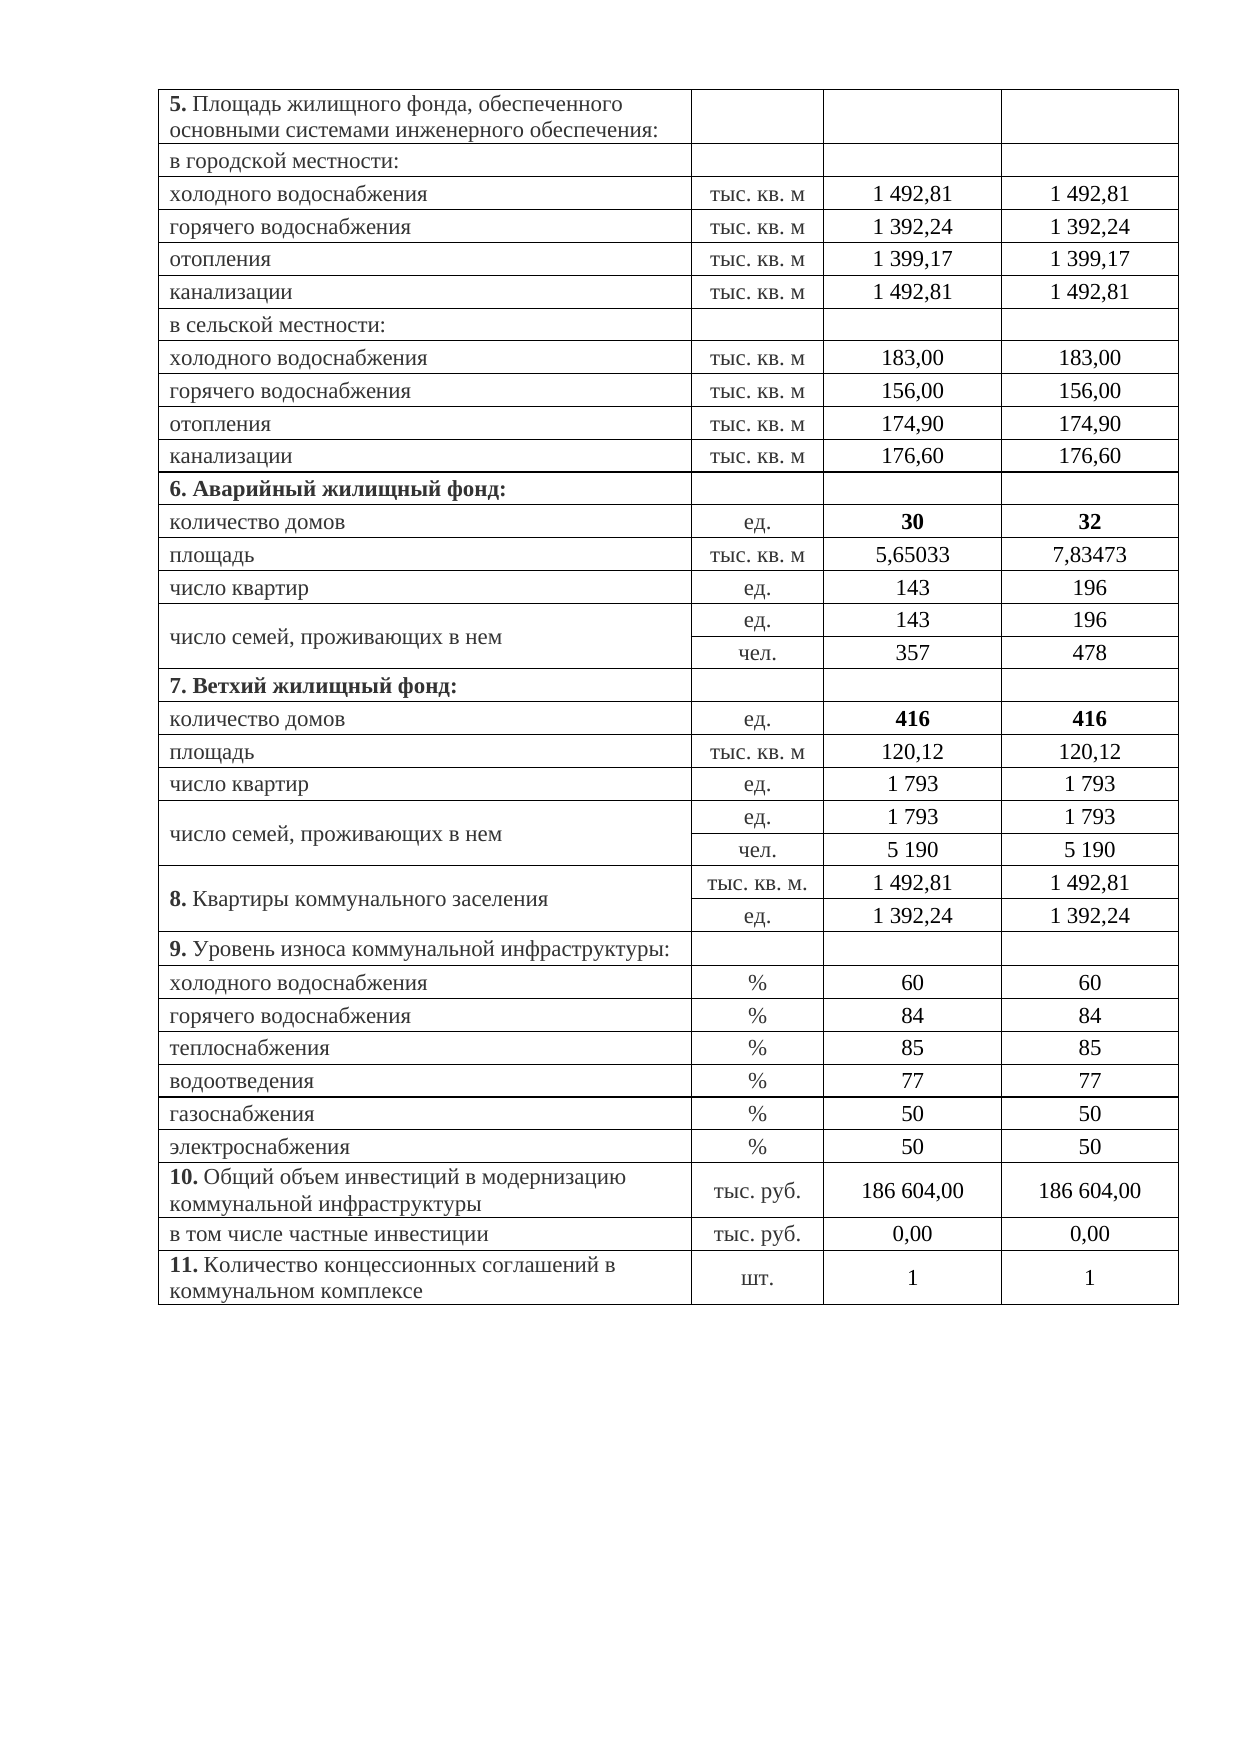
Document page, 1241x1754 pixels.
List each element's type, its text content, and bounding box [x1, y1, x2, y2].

table_cell 1 392,24 [824, 899, 1001, 931]
table_cell тыс. кв. м [692, 735, 823, 767]
table_cell ед. [692, 768, 823, 799]
table_cell 50 [824, 1130, 1001, 1162]
table_cell шт. [692, 1251, 823, 1304]
table_cell 1 492,81 [824, 276, 1001, 307]
table_cell 7. Ветхий жилищный фонд: [159, 669, 691, 701]
table_cell чел. [692, 834, 823, 865]
table_cell горячего водоснабжения [159, 210, 691, 242]
table_cell газоснабжения [159, 1098, 691, 1129]
table_cell 10. Общий объем инвестиций в модернизацию коммунальной инфраструктуры [159, 1163, 691, 1217]
table_cell 186 604,00 [824, 1163, 1001, 1217]
table_cell 1 492,81 [1002, 276, 1178, 307]
table_cell тыс. кв. м [692, 538, 823, 570]
table_cell [1002, 669, 1178, 701]
table_cell % [692, 1098, 823, 1129]
table_cell [692, 669, 823, 701]
table_cell [692, 144, 823, 176]
table_cell холодного водоснабжения [159, 966, 691, 998]
table_cell 183,00 [1002, 341, 1178, 373]
table_cell 357 [824, 637, 1001, 668]
table_cell тыс. кв. м [692, 407, 823, 439]
table_cell [824, 90, 1001, 143]
table_cell электроснабжения [159, 1130, 691, 1162]
table_cell число квартир [159, 571, 691, 603]
table_cell в городской местности: [159, 144, 691, 176]
table_cell 84 [824, 999, 1001, 1031]
table_cell отопления [159, 243, 691, 274]
table_cell канализации [159, 440, 691, 471]
table_cell [1002, 473, 1178, 504]
table_cell 5. Площадь жилищного фонда, обеспеченного основными системами инженерного обеспечения: [159, 90, 691, 143]
table_cell 1 793 [824, 768, 1001, 799]
table_cell [692, 473, 823, 504]
table_cell 5 190 [1002, 834, 1178, 865]
table_cell холодного водоснабжения [159, 341, 691, 373]
table_cell 156,00 [1002, 374, 1178, 406]
table_cell ед. [692, 571, 823, 603]
table_cell [692, 90, 823, 143]
table_cell 8. Квартиры коммунального заселения [159, 866, 691, 931]
table_cell тыс. руб. [692, 1218, 823, 1249]
table_cell [1002, 309, 1178, 340]
table_cell 174,90 [824, 407, 1001, 439]
table_cell 156,00 [824, 374, 1001, 406]
table_cell [692, 309, 823, 340]
table_cell чел. [692, 637, 823, 668]
table_cell 1 399,17 [824, 243, 1001, 274]
table_cell 120,12 [824, 735, 1001, 767]
table_cell 1 492,81 [824, 866, 1001, 898]
table_cell тыс. кв. м [692, 276, 823, 307]
table_cell [824, 473, 1001, 504]
table_cell тыс. кв. м [692, 210, 823, 242]
table_cell ед. [692, 702, 823, 734]
table_cell 1 793 [1002, 801, 1178, 832]
table_cell [1002, 144, 1178, 176]
table_cell 60 [824, 966, 1001, 998]
table_cell 416 [1002, 702, 1178, 734]
table_cell 84 [1002, 999, 1178, 1031]
table_cell 9. Уровень износа коммунальной инфраструктуры: [159, 932, 691, 965]
table_cell 77 [824, 1065, 1001, 1096]
table_cell горячего водоснабжения [159, 374, 691, 406]
table_cell [824, 669, 1001, 701]
table_cell тыс. кв. м [692, 243, 823, 274]
table_cell 1 [824, 1251, 1001, 1304]
table_cell тыс. кв. м [692, 177, 823, 209]
table_cell 196 [1002, 604, 1178, 636]
table_cell 50 [824, 1098, 1001, 1129]
table_cell число семей, проживающих в нем [159, 604, 691, 668]
table_cell ед. [692, 604, 823, 636]
table_cell 7,83473 [1002, 538, 1178, 570]
table_cell отопления [159, 407, 691, 439]
table_cell 143 [824, 571, 1001, 603]
table_cell ед. [692, 505, 823, 537]
table_cell 1 492,81 [1002, 177, 1178, 209]
table_cell канализации [159, 276, 691, 307]
table_cell тыс. кв. м [692, 440, 823, 471]
table_cell теплоснабжения [159, 1032, 691, 1063]
table_cell % [692, 999, 823, 1031]
table_cell количество домов [159, 702, 691, 734]
table_cell [824, 932, 1001, 965]
table_cell 0,00 [1002, 1218, 1178, 1249]
table_cell 196 [1002, 571, 1178, 603]
table_cell 5 190 [824, 834, 1001, 865]
table_cell % [692, 1065, 823, 1096]
table_cell 1 793 [824, 801, 1001, 832]
table_cell водоотведения [159, 1065, 691, 1096]
table_cell 32 [1002, 505, 1178, 537]
table_cell число семей, проживающих в нем [159, 801, 691, 865]
table_cell 77 [1002, 1065, 1178, 1096]
table_cell 30 [824, 505, 1001, 537]
table_cell 1 399,17 [1002, 243, 1178, 274]
table_cell [1002, 90, 1178, 143]
table_cell в сельской местности: [159, 309, 691, 340]
table_cell 50 [1002, 1130, 1178, 1162]
table_cell 1 392,24 [1002, 210, 1178, 242]
table_cell % [692, 966, 823, 998]
table_cell площадь [159, 538, 691, 570]
table_cell 174,90 [1002, 407, 1178, 439]
table_cell 478 [1002, 637, 1178, 668]
table_cell [824, 144, 1001, 176]
table_cell 50 [1002, 1098, 1178, 1129]
table_cell 120,12 [1002, 735, 1178, 767]
table_cell % [692, 1032, 823, 1063]
table_cell [692, 932, 823, 965]
table_cell 1 793 [1002, 768, 1178, 799]
table_cell количество домов [159, 505, 691, 537]
table_cell 0,00 [824, 1218, 1001, 1249]
table_cell 1 392,24 [1002, 899, 1178, 931]
table_cell 5,65033 [824, 538, 1001, 570]
table_cell 176,60 [1002, 440, 1178, 471]
table_cell 186 604,00 [1002, 1163, 1178, 1217]
table_cell 1 392,24 [824, 210, 1001, 242]
table_cell [1002, 932, 1178, 965]
table_cell горячего водоснабжения [159, 999, 691, 1031]
table_cell 176,60 [824, 440, 1001, 471]
table_cell холодного водоснабжения [159, 177, 691, 209]
table_cell 60 [1002, 966, 1178, 998]
table_cell [824, 309, 1001, 340]
table_cell 416 [824, 702, 1001, 734]
table_cell тыс. кв. м [692, 341, 823, 373]
table_cell тыс. руб. [692, 1163, 823, 1217]
table_cell 1 [1002, 1251, 1178, 1304]
table_cell тыс. кв. м. [692, 866, 823, 898]
table_cell в том числе частные инвестиции [159, 1218, 691, 1249]
table_cell 6. Аварийный жилищный фонд: [159, 473, 691, 504]
table_cell тыс. кв. м [692, 374, 823, 406]
table_cell % [692, 1130, 823, 1162]
table_cell 1 492,81 [824, 177, 1001, 209]
table_cell 143 [824, 604, 1001, 636]
table_cell 85 [824, 1032, 1001, 1063]
table_cell площадь [159, 735, 691, 767]
table_cell ед. [692, 801, 823, 832]
table_cell 1 492,81 [1002, 866, 1178, 898]
table_cell 11. Количество концессионных соглашений в коммунальном комплексе [159, 1251, 691, 1304]
table_cell ед. [692, 899, 823, 931]
table_cell 183,00 [824, 341, 1001, 373]
table_cell 85 [1002, 1032, 1178, 1063]
table_cell число квартир [159, 768, 691, 799]
